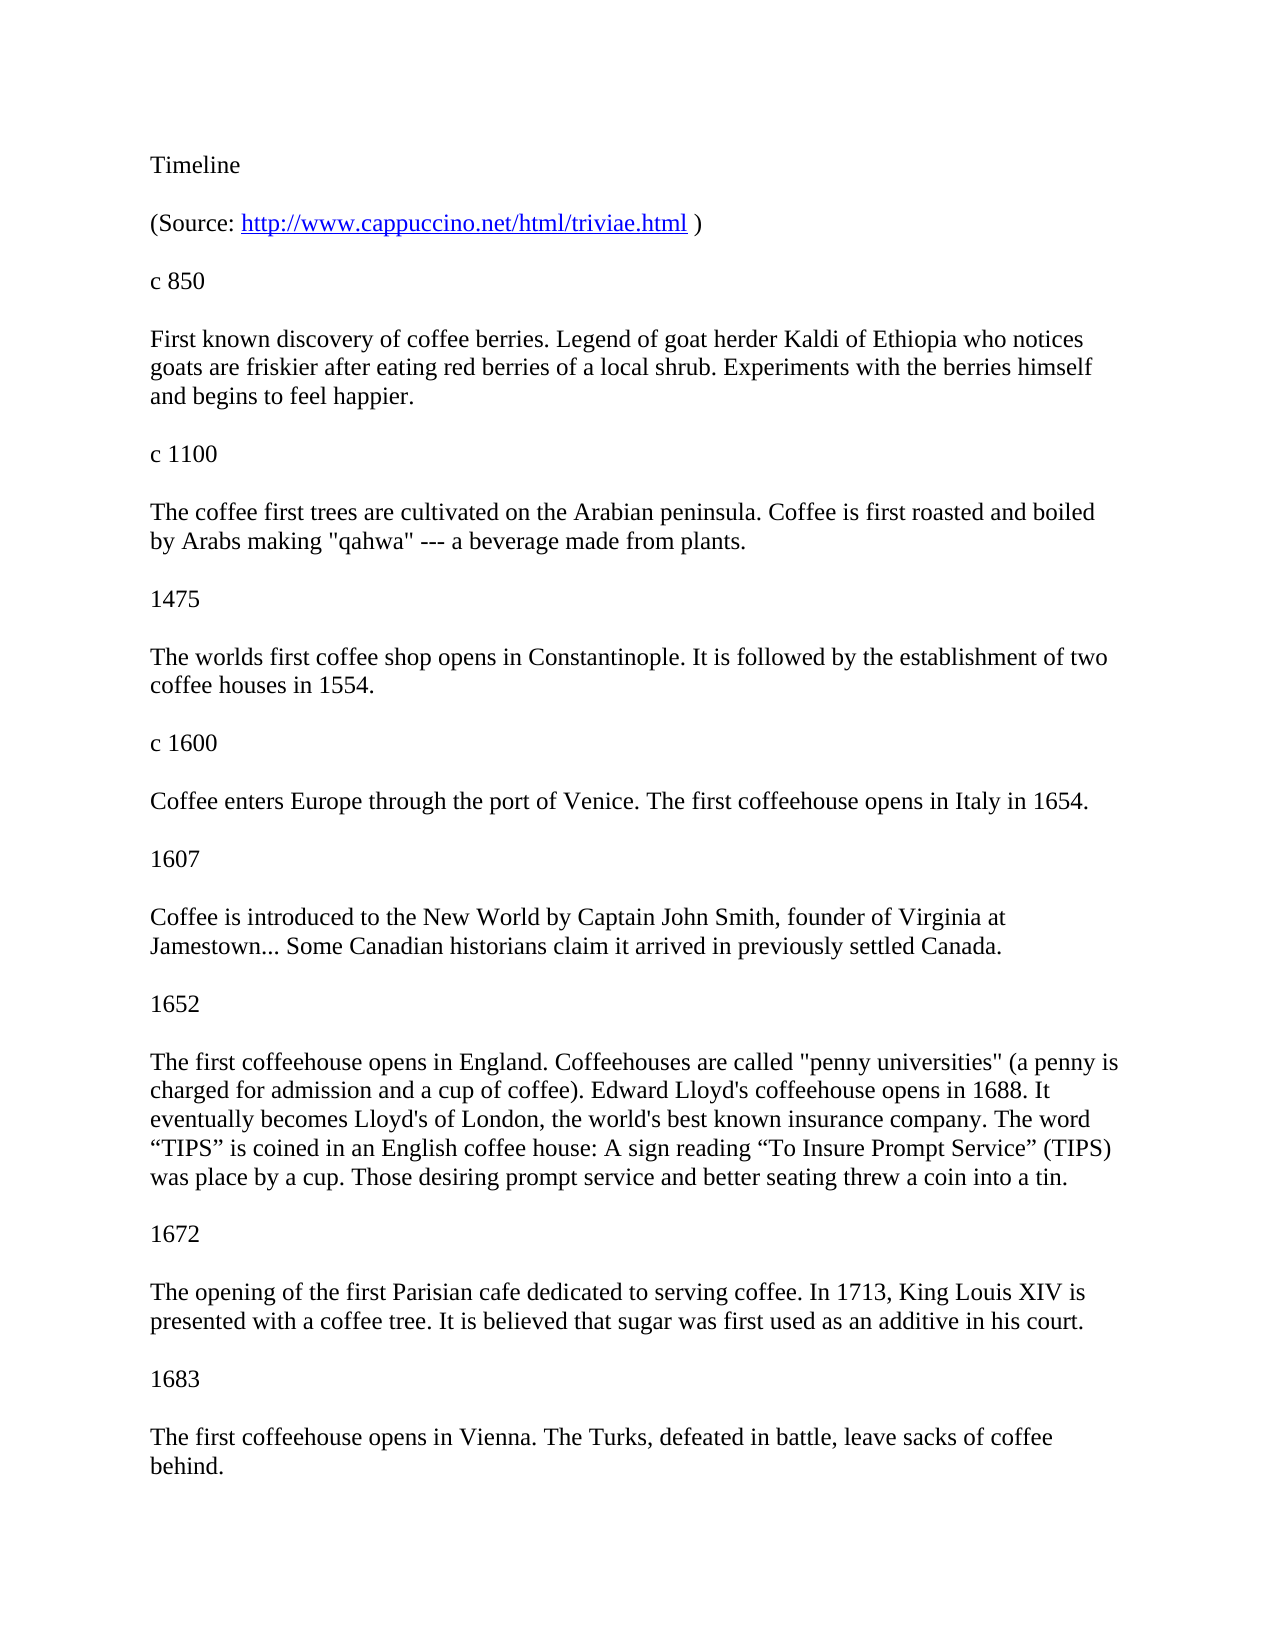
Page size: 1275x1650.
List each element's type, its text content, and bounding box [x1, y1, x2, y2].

text 1475 [150, 584, 1125, 612]
text The worlds first coffee shop opens in Constantinople. It is followed by the establishment of two coffee houses in 1554. [150, 642, 1125, 699]
text The opening of the first Parisian cafe dedicated to serving coffee. In 1713, King Louis XIV is presented with a coffee tree. It is believed that sugar was first used as an additive in his court. [150, 1277, 1125, 1335]
text Coffee enters Europe through the port of Venice. The first coffeehouse opens in Italy in 1654. [150, 786, 1125, 815]
text The first coffeehouse opens in Vienna. The Turks, defeated in battle, leave sacks of coffee behind. [150, 1422, 1125, 1479]
text c 1100 [150, 439, 1125, 468]
text c 1600 [150, 728, 1125, 757]
text 1652 [150, 989, 1125, 1017]
text (Source: http://www.cappuccino.net/html/triviae.html ) [150, 208, 1125, 237]
text The coffee first trees are cultivated on the Arabian peninsula. Coffee is first roasted and boiled by Arabs making "qahwa" --- a beverage made from plants. [150, 497, 1125, 554]
text Coffee is introduced to the New World by Captain John Smith, founder of Virginia at Jamestown... Some Canadian historians claim it arrived in previously settled Canada. [150, 902, 1125, 959]
text First known discovery of coffee berries. Legend of goat herder Kaldi of Ethiopia who notices goats are friskier after eating red berries of a local shrub. Experiments with the berries himself and begins to feel happier. [150, 324, 1125, 410]
text c 850 [150, 266, 1125, 294]
text 1683 [150, 1364, 1125, 1393]
text 1607 [150, 844, 1125, 873]
text The first coffeehouse opens in England. Coffeehouses are called "penny universities" (a penny is charged for admission and a cup of coffee). Edward Lloyd's coffeehouse opens in 1688. It eventually becomes Lloyd's of London, the world's best known insurance company. The word “TIPS” is coined in an English coffee house: A sign reading “To Insure Prompt Service” (TIPS) was place by a cup. Those desiring prompt service and better seating threw a coin into a tin. [150, 1047, 1125, 1190]
text Timeline [150, 150, 1125, 179]
text 1672 [150, 1219, 1125, 1248]
